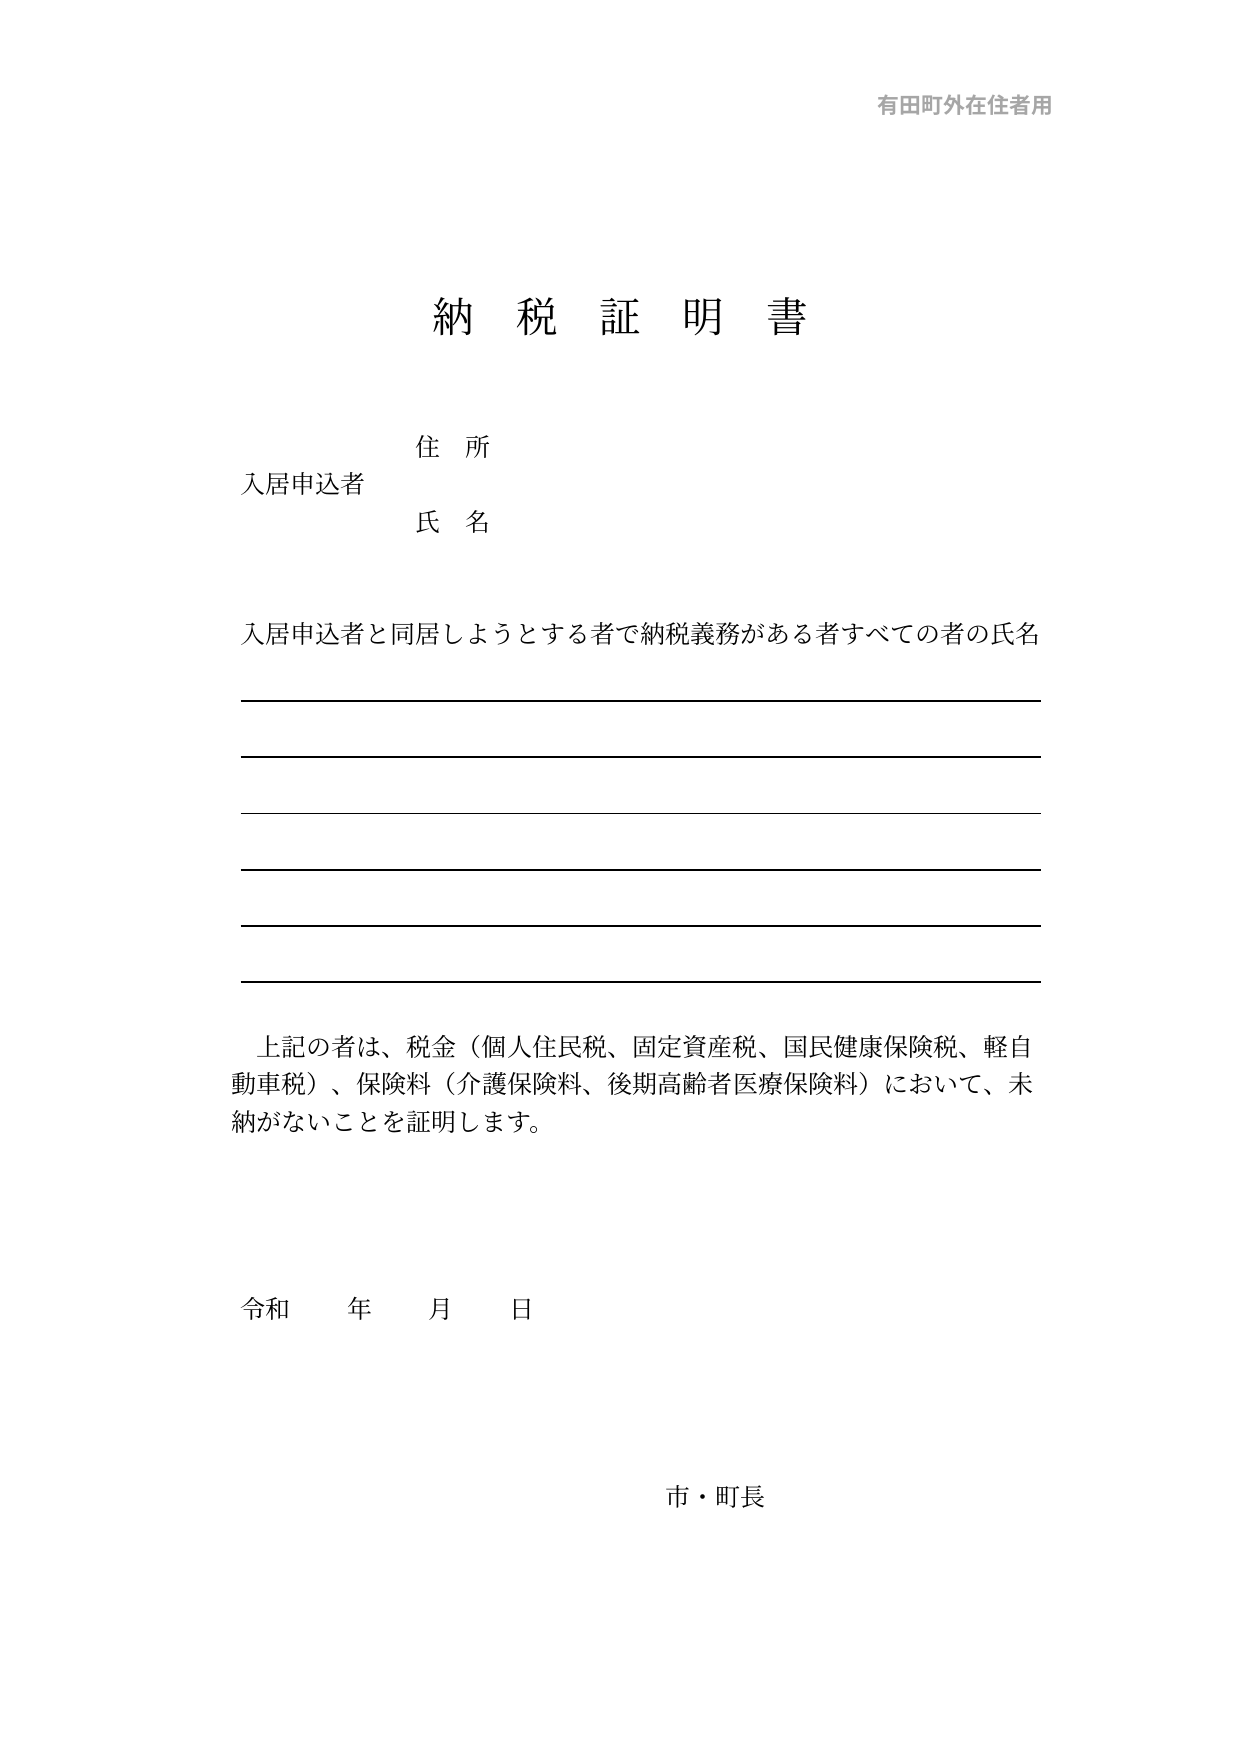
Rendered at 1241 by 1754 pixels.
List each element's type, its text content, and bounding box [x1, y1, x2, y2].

text 住 所 [165, 427, 1075, 464]
text 上記の者は、税金（個人住民税、固定資産税、国民健康保険税、軽自動車税）、保険料（介護保険料、後期高齢者医療保険料）において、未納がないことを証明します。 [231, 1027, 1037, 1139]
text 納 税 証 明 書 [165, 277, 1075, 352]
text 令和 年 月 日 [165, 1289, 1075, 1327]
text 入居申込者 [165, 464, 1075, 502]
text 入居申込者と同居しようとする者で納税義務がある者すべての者の氏名 [165, 614, 1075, 652]
text 市・町長 [165, 1477, 1075, 1514]
text 氏 名 [165, 502, 1075, 539]
